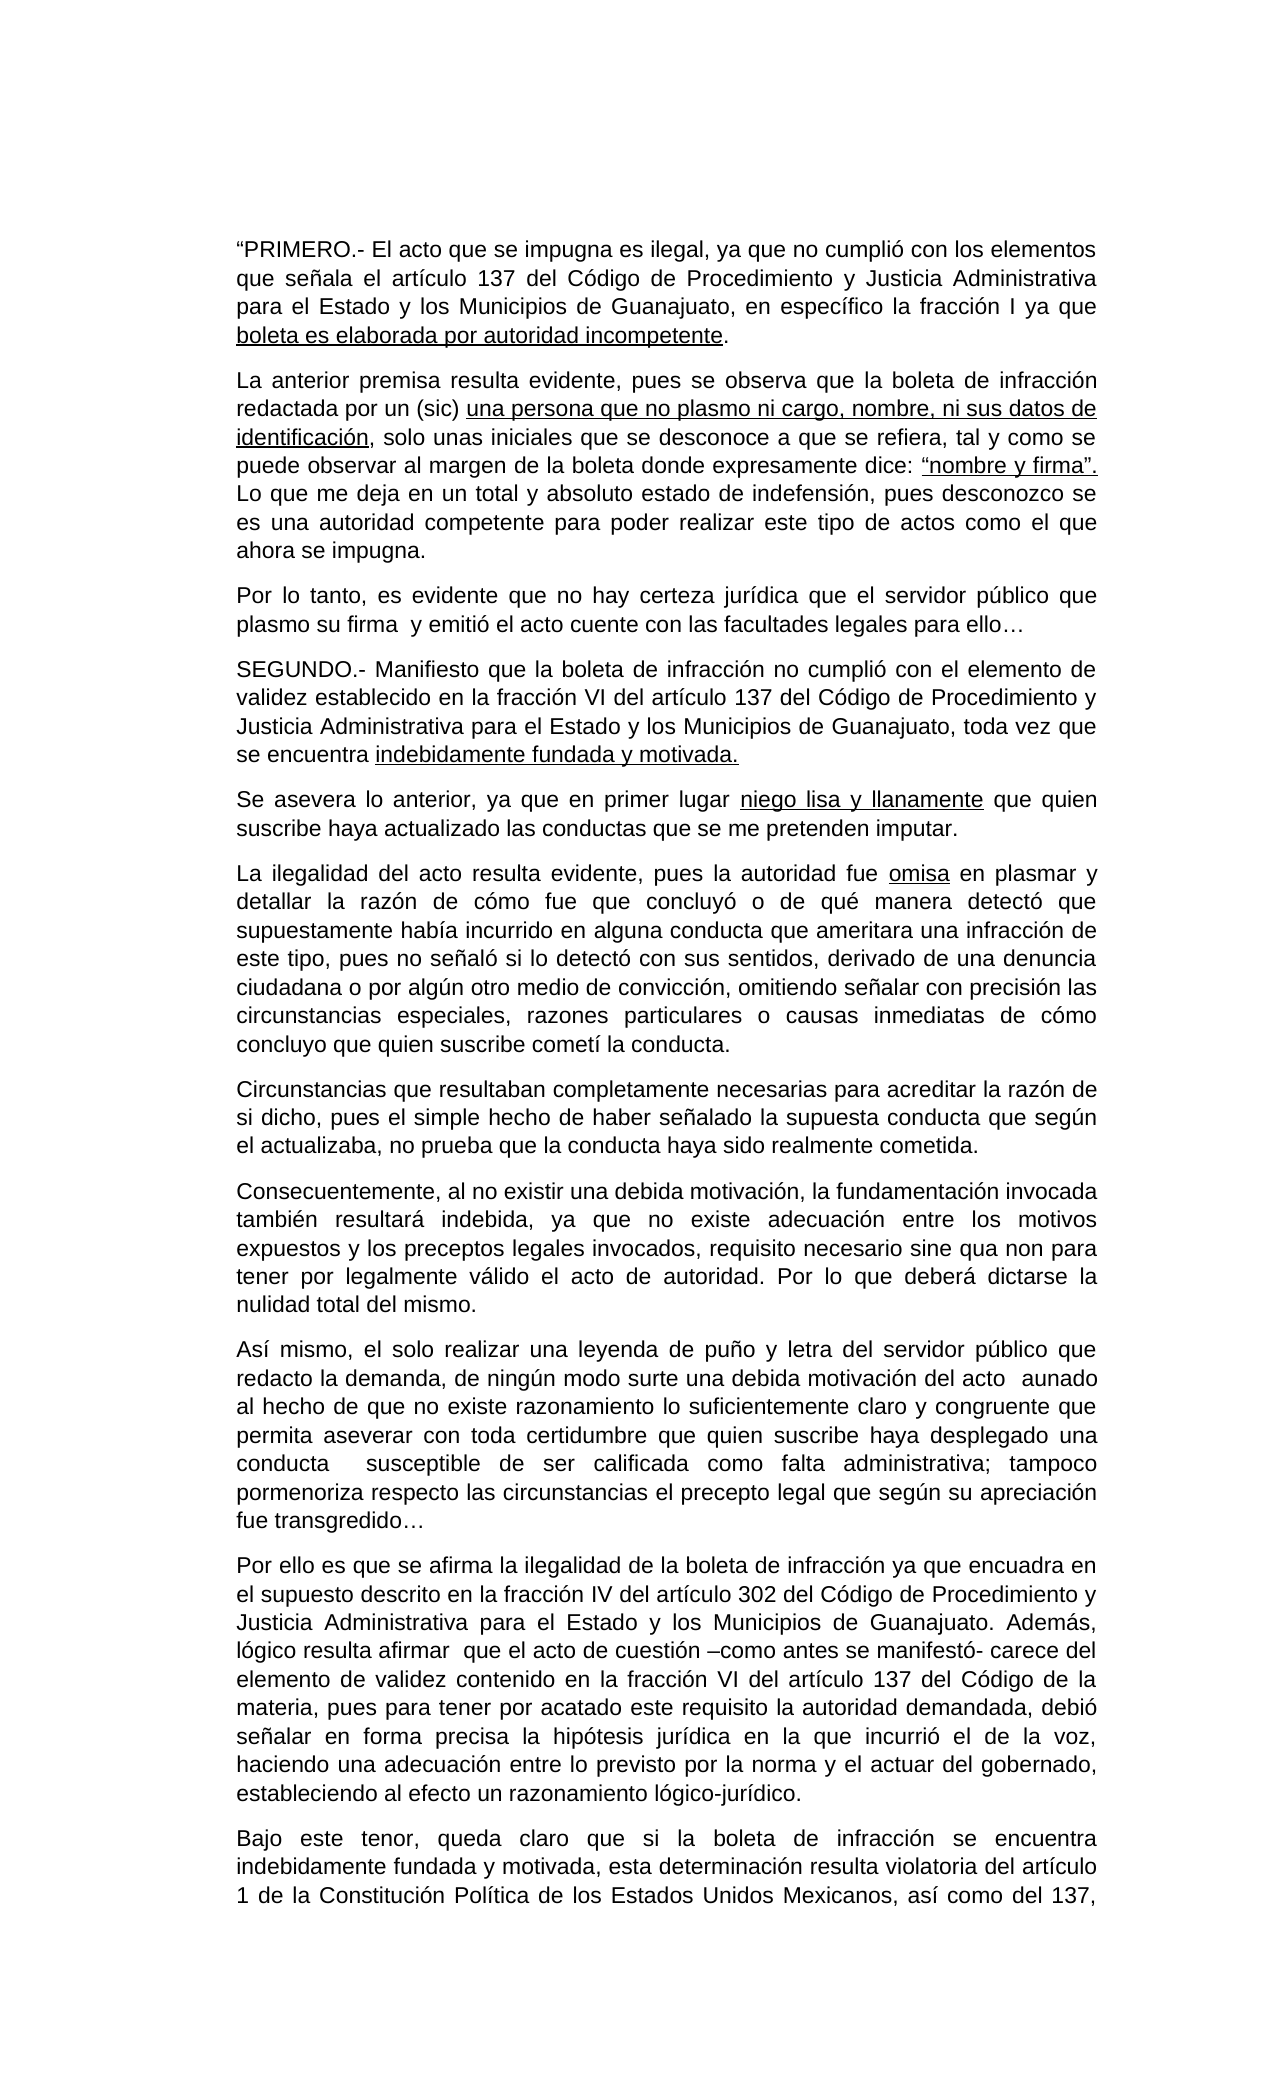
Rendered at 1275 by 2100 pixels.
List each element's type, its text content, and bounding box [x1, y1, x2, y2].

text Así mismo, el solo realizar una leyenda de puño y letra del servidor público que redacto la demanda, de ningún modo surte una debida motivación del acto aunado al hecho de que no existe razonamiento lo suficientemente claro y congruente que permita aseverar con toda certidumbre que quien suscribe haya desplegado una conducta susceptible de ser calificada como falta administrativa; tampoco pormenoriza respecto las circunstancias el precepto legal que según su apreciación fue transgredido… [236, 1336, 1098, 1533]
text Por ello es que se afirma la ilegalidad de la boleta de infracción ya que encuadra en el supuesto descrito en la fracción IV del artículo 302 del Código de Procedimiento y Justicia Administrativa para el Estado y los Municipios de Guanajuato. Además, lógico resulta afirmar que el acto de cuestión –como antes se manifestó- carece del elemento de validez contenido en la fracción VI del artículo 137 del Código de la materia, pues para tener por acatado este requisito la autoridad demandada, debió señalar en forma precisa la hipótesis jurídica en la que incurrió el de la voz, haciendo una adecuación entre lo previsto por la norma y el actuar del gobernado, estableciendo al efecto un razonamiento lógico-jurídico. [236, 1552, 1098, 1806]
text SEGUNDO.- Manifiesto que la boleta de infracción no cumplió con el elemento de validez establecido en la fracción VI del artículo 137 del Código de Procedimiento y Justicia Administrativa para el Estado y los Municipios de Guanajuato, toda vez que se encuentra indebidamente fundada y motivada. [236, 656, 1098, 768]
text La ilegalidad del acto resulta evidente, pues la autoridad fue omisa en plasmar y detallar la razón de cómo fue que concluyó o de qué manera detectó que supuestamente había incurrido en alguna conducta que ameritara una infracción de este tipo, pues no señaló si lo detectó con sus sentidos, derivado de una denuncia ciudadana o por algún otro medio de convicción, omitiendo señalar con precisión las circunstancias especiales, razones particulares o causas inmediatas de cómo concluyo que quien suscribe cometí la conducta. [236, 860, 1098, 1057]
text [236, 1825, 1098, 1908]
text Consecuentemente, al no existir una debida motivación, la fundamentación invocada también resultará indebida, ya que no existe adecuación entre los motivos expuestos y los preceptos legales invocados, requisito necesario sine qua non para tener por legalmente válido el acto de autoridad. Por lo que deberá dictarse la nulidad total del mismo. [236, 1178, 1098, 1318]
text La anterior premisa resulta evidente, pues se observa que la boleta de infracción redactada por un (sic) una persona que no plasmo ni cargo, nombre, ni sus datos de identificación, solo unas iniciales que se desconoce a que se refiera, tal y como se puede observar al margen de la boleta donde expresamente dice: “nombre y firma”. Lo que me deja en un total y absoluto estado de indefensión, pues desconozco se es una autoridad competente para poder realizar este tipo de actos como el que ahora se impugna. [236, 367, 1098, 564]
text Por lo tanto, es evidente que no hay certeza jurídica que el servidor público que plasmo su firma y emitió el acto cuente con las facultades legales para ello… [236, 582, 1098, 637]
text Circunstancias que resultaban completamente necesarias para acreditar la razón de si dicho, pues el simple hecho de haber señalado la supuesta conducta que según el actualizaba, no prueba que la conducta haya sido realmente cometida. [236, 1076, 1098, 1159]
text “PRIMERO.- El acto que se impugna es ilegal, ya que no cumplió con los elementos que señala el artículo 137 del Código de Procedimiento y Justicia Administrativa para el Estado y los Municipios de Guanajuato, en específico la fracción I ya que boleta es elaborada por autoridad incompetente. [236, 236, 1098, 348]
text Se asevera lo anterior, ya que en primer lugar niego lisa y llanamente que quien suscribe haya actualizado las conductas que se me pretenden imputar. [236, 786, 1098, 841]
